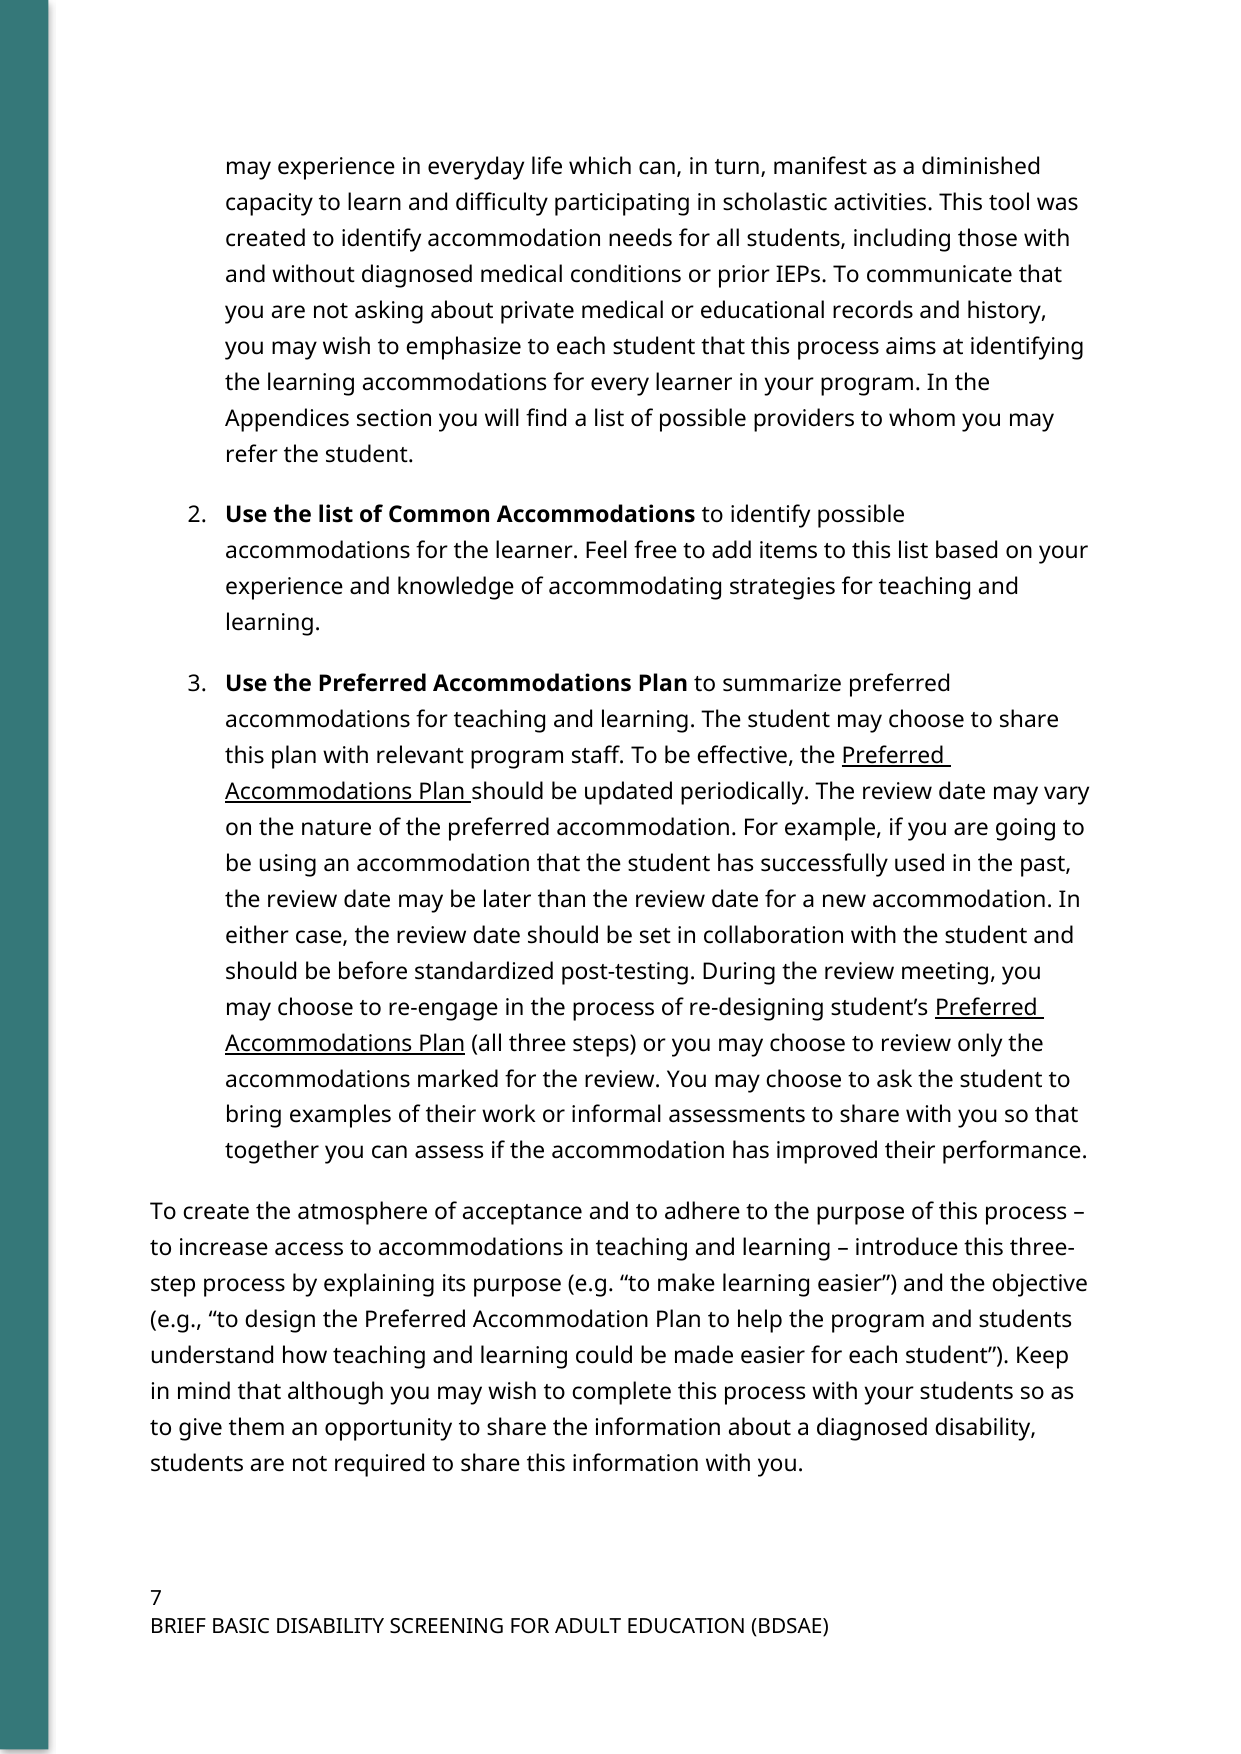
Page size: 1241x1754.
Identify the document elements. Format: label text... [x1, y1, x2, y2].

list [187, 150, 1090, 469]
list Use the list of Common Accommodations to identify possible accommodations for the learner. Feel free to add items to this list based on your experience and knowledge of accommodating strategies for teaching and learning. [187, 498, 1090, 637]
text To create the atmosphere of acceptance and to adhere to the purpose of this process – to increase access to accommodations in teaching and learning – introduce this three-step process by explaining its purpose (e.g. “to make learning easier”) and the objective (e.g., “to design the Preferred Accommodation Plan to help the program and students understand how teaching and learning could be made easier for each student”). Keep in mind that although you may wish to complete this process with your students so as to give them an opportunity to share the information about a diagnosed disability, students are not required to share this information with you. [150, 1195, 1090, 1478]
list Use the Preferred Accommodations Plan to summarize preferred accommodations for teaching and learning. The student may choose to share this plan with relevant program staff. To be effective, the Preferred Accommodations Plan should be updated periodically. The review date may vary on the nature of the preferred accommodation. For example, if you are going to be using an accommodation that the student has successfully used in the past, the review date may be later than the review date for a new accommodation. In either case, the review date should be set in collaboration with the student and should be before standardized post-testing. During the review meeting, you may choose to re-engage in the process of re-designing student’s Preferred Accommodations Plan (all three steps) or you may choose to review only the accommodations marked for the review. You may choose to ask the student to bring examples of their work or informal assessments to share with you so that together you can assess if the accommodation has improved their performance. [187, 667, 1090, 1166]
